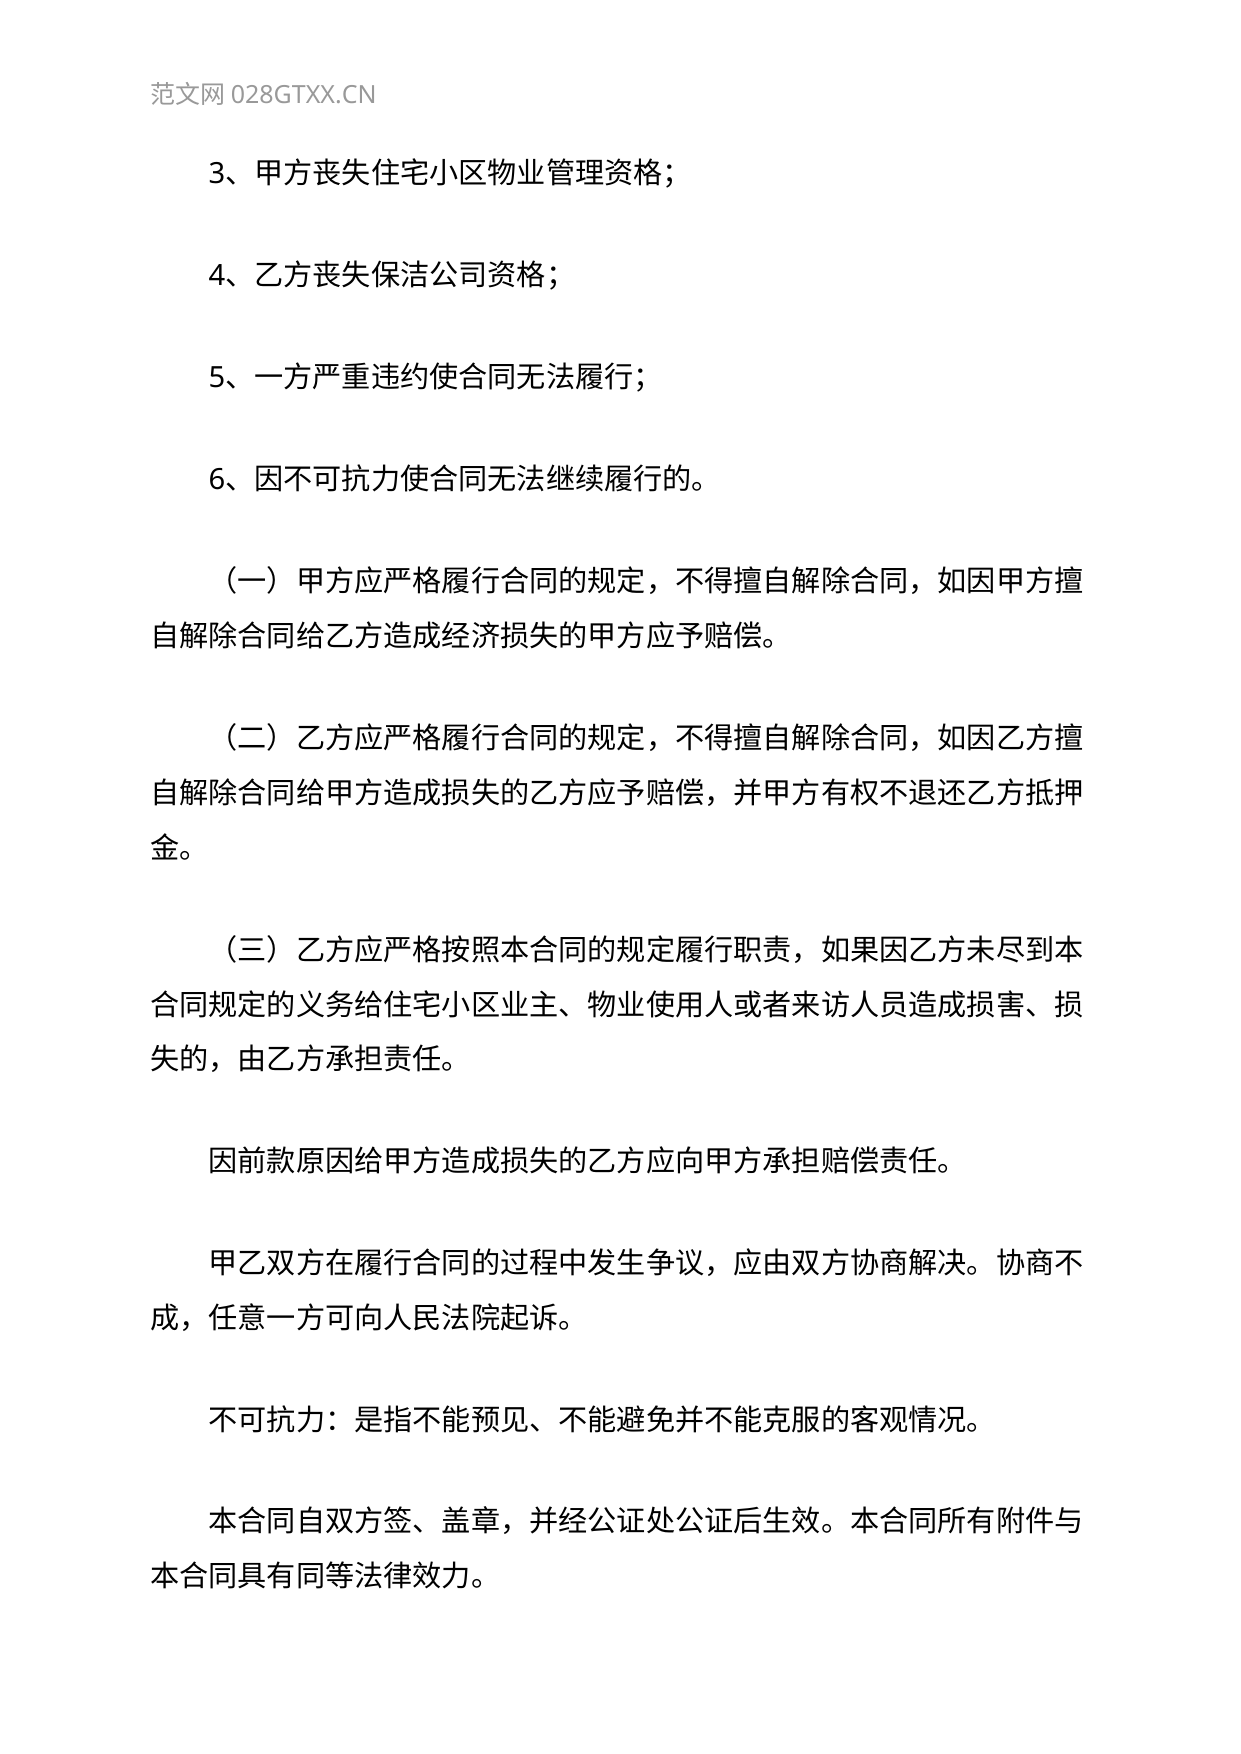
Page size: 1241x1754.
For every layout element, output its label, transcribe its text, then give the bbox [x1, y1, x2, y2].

text 本合同自双方签、盖章，并经公证处公证后生效。本合同所有附件与本合同具有同等法律效力。 [150, 1498, 1090, 1595]
text 不可抗力：是指不能预见、不能避免并不能克服的客观情况。 [150, 1396, 1090, 1438]
text （一）甲方应严格履行合同的规定，不得擅自解除合同，如因甲方擅自解除合同给乙方造成经济损失的甲方应予赔偿。 [150, 558, 1090, 655]
text 4、乙方丧失保洁公司资格； [150, 252, 1090, 294]
text 3、甲方丧失住宅小区物业管理资格； [150, 150, 1090, 192]
text 6、因不可抗力使合同无法继续履行的。 [150, 456, 1090, 498]
text 5、一方严重违约使合同无法履行； [150, 354, 1090, 396]
text 因前款原因给甲方造成损失的乙方应向甲方承担赔偿责任。 [150, 1138, 1090, 1180]
text 甲乙双方在履行合同的过程中发生争议，应由双方协商解决。协商不成，任意一方可向人民法院起诉。 [150, 1239, 1090, 1337]
text （三）乙方应严格按照本合同的规定履行职责，如果因乙方未尽到本合同规定的义务给住宅小区业主、物业使用人或者来访人员造成损害、损失的，由乙方承担责任。 [150, 926, 1090, 1078]
text （二）乙方应严格履行合同的规定，不得擅自解除合同，如因乙方擅自解除合同给甲方造成损失的乙方应予赔偿，并甲方有权不退还乙方抵押金。 [150, 714, 1090, 867]
